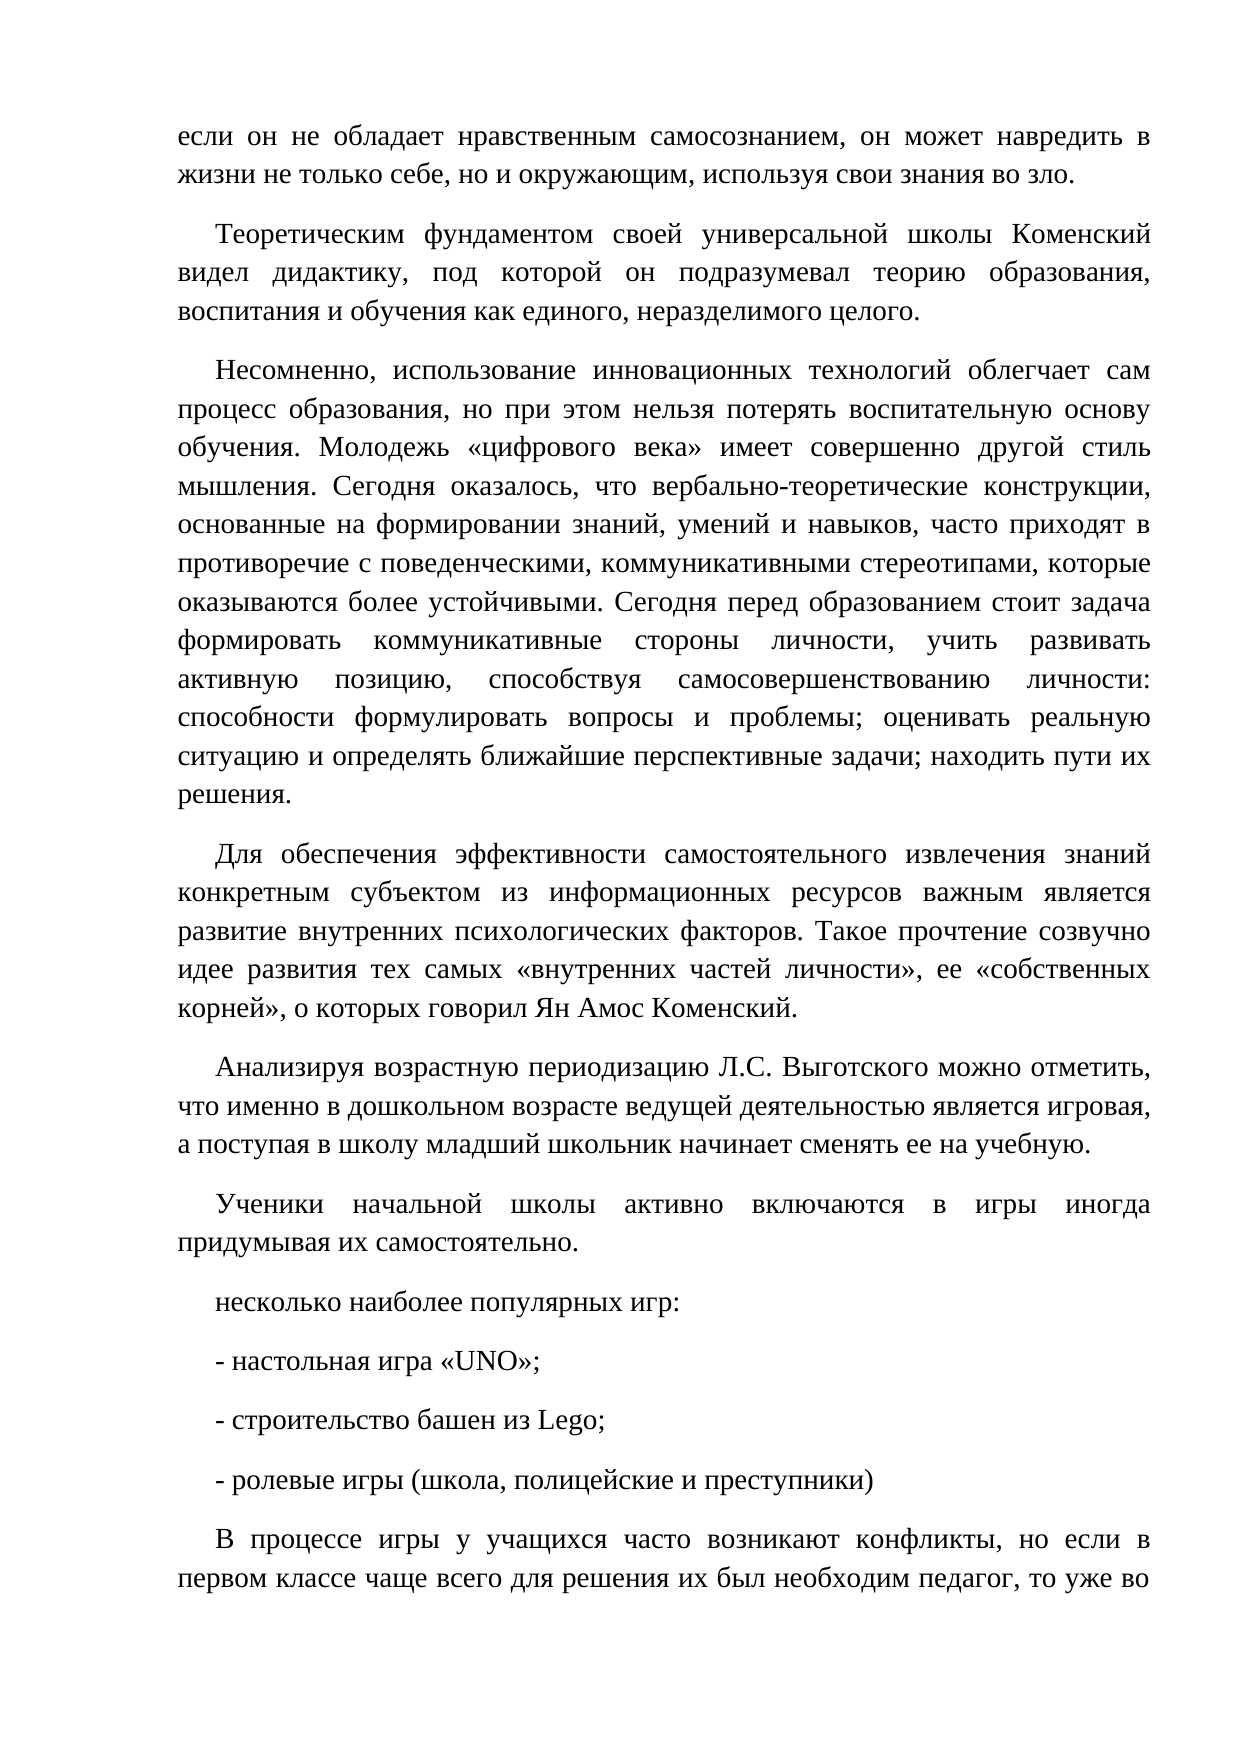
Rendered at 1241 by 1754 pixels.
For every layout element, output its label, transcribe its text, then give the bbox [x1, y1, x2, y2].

text Несомненно, использование инновационных технологий облегчает сам процесс образования, но при этом нельзя потерять воспитательную основу обучения. Молодежь «цифрового века» имеет совершенно другой стиль мышления. Сегодня оказалось, что вербально-теоретические конструкции, основанные на формировании знаний, умений и навыков, часто приходят в противоречие с поведенческими, коммуникативными стереотипами, которые оказываются более устойчивыми. Сегодня перед образованием стоит задача формировать коммуникативные стороны личности, учить развивать активную позицию, способствуя самосовершенствованию личности: способности формулировать вопросы и проблемы; оценивать реальную ситуацию и определять ближайшие перспективные задачи; находить пути их решения. [177, 352, 1152, 810]
text Ученики начальной школы активно включаются в игры иногда придумывая их самостоятельно. [177, 1186, 1152, 1258]
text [177, 118, 1152, 190]
text - строительство башен из Lego; [177, 1402, 1152, 1436]
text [177, 1521, 1152, 1593]
text Для обеспечения эффективности самостоятельного извлечения знаний конкретным субъектом из информационных ресурсов важным является развитие внутренних психологических факторов. Такое прочтение созвучно идее развития тех самых «внутренних частей личности», ее «собственных корней», о которых говорил Ян Амос Коменский. [177, 836, 1152, 1023]
text Теоретическим фундаментом своей универсальной школы Коменский видел дидактику, под которой он подразумевал теорию образования, воспитания и обучения как единого, неразделимого целого. [177, 216, 1152, 327]
text - ролевые игры (школа, полицейские и преступники) [177, 1462, 1152, 1495]
text - настольная игра «UNO»; [177, 1343, 1152, 1377]
text Анализируя возрастную периодизацию Л.С. Выготского можно отметить, что именно в дошкольном возрасте ведущей деятельностью является игровая, а поступая в школу младший школьник начинает сменять ее на учебную. [177, 1049, 1152, 1160]
text несколько наиболее популярных игр: [177, 1284, 1152, 1317]
